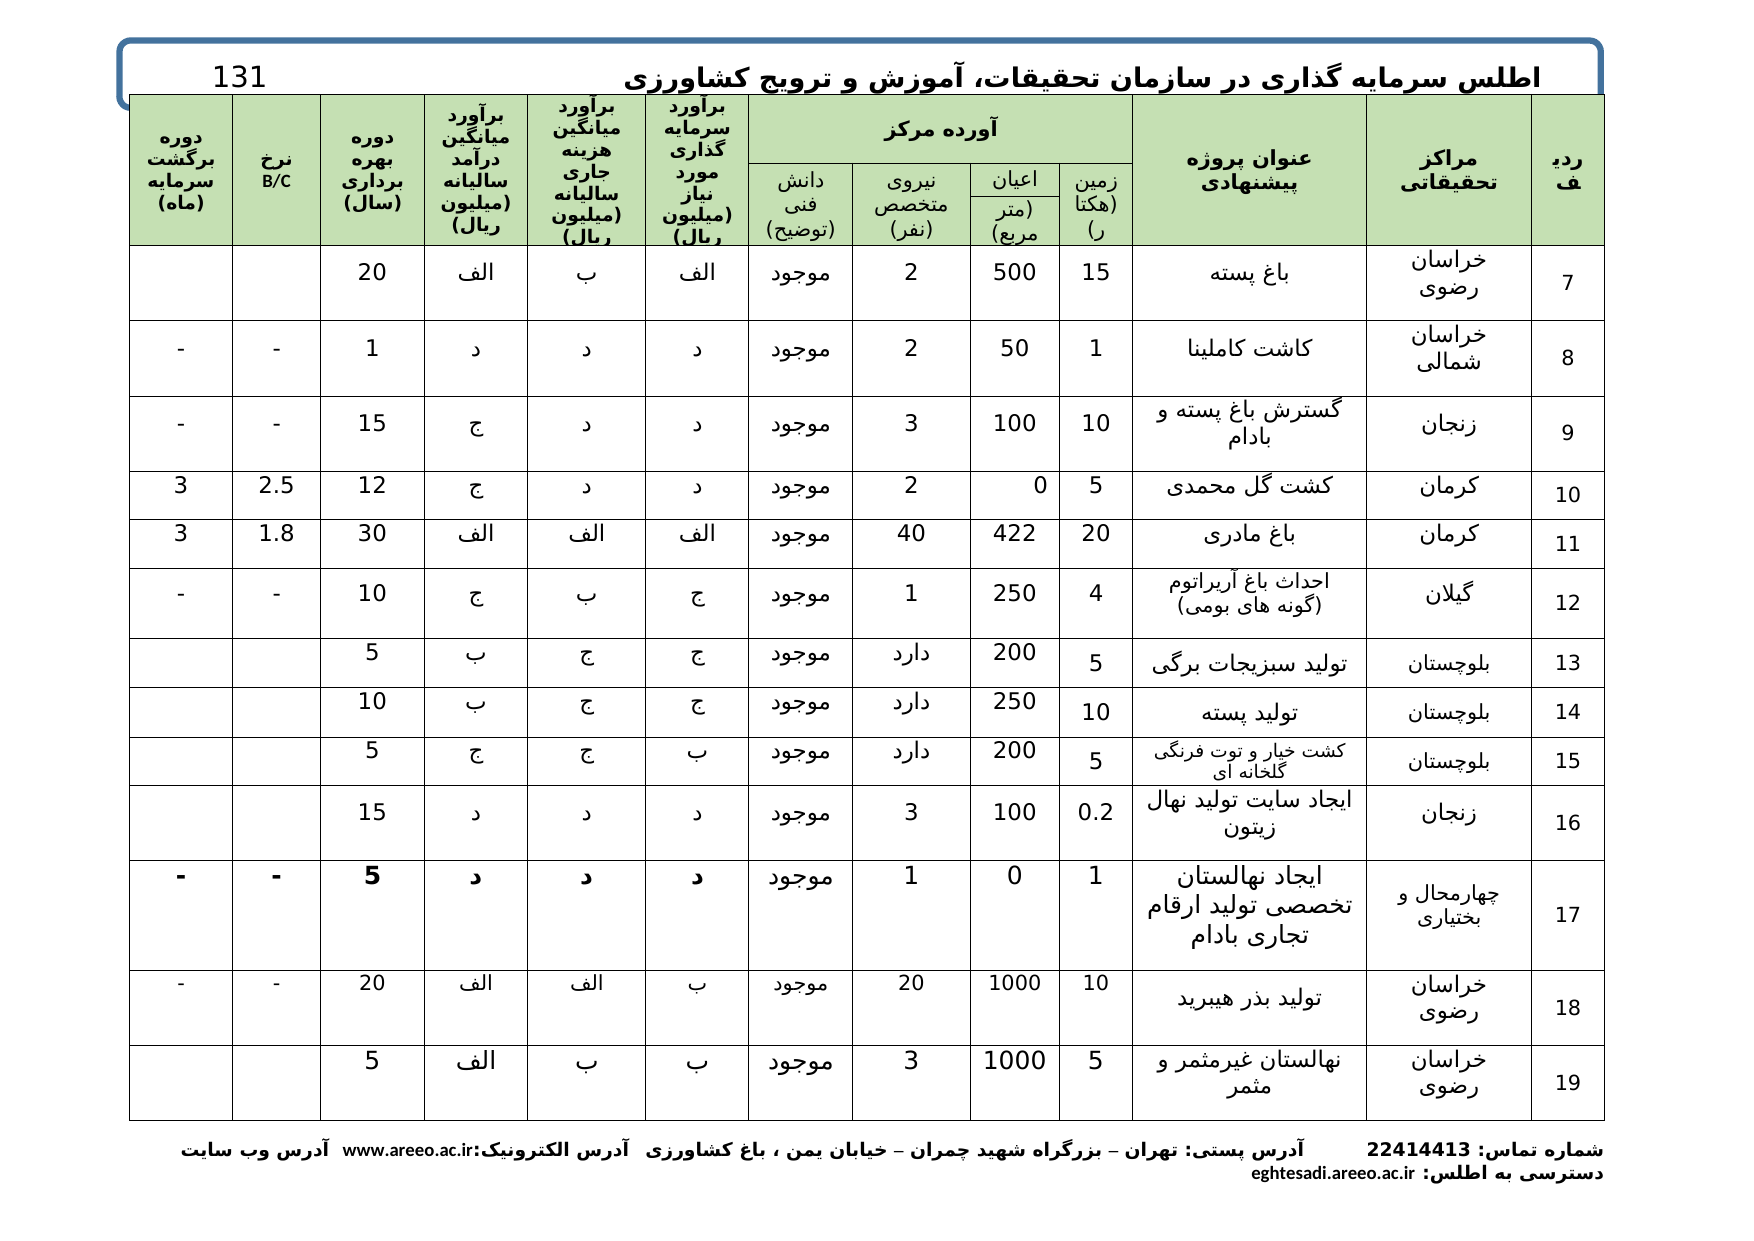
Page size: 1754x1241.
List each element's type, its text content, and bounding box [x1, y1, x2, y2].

table_cell کشت خیار و توت فرنگی گلخانه ای [1133, 738, 1366, 785]
table_cell موجود [749, 971, 852, 1045]
table_cell موجود [749, 688, 852, 737]
table_cell 250 [971, 569, 1059, 638]
table_cell - [130, 321, 232, 396]
table_cell د [646, 472, 748, 519]
table_cell 3 [130, 520, 232, 568]
table_cell موجود [749, 738, 852, 785]
table_cell 15 [321, 786, 424, 860]
table_cell احداث باغ آریراتوم (گونه های بومی) [1133, 569, 1366, 638]
table_cell 20 [321, 246, 424, 320]
table_cell بلوچستان [1367, 738, 1531, 785]
table_cell کاشت کاملینا [1133, 321, 1366, 396]
table_cell 5 [1060, 639, 1132, 687]
table_cell 5 [1060, 472, 1132, 519]
table_cell د [646, 321, 748, 396]
table_cell گسترش باغ پسته و بادام [1133, 397, 1366, 471]
table_cell دارد [853, 738, 970, 785]
table_cell دارد [853, 688, 970, 737]
table_cell د [425, 861, 527, 970]
table_cell 5 [321, 738, 424, 785]
table_cell 422 [971, 520, 1059, 568]
table_cell نيروی متخصص (نفر) [853, 164, 970, 245]
table_cell 10 [1060, 971, 1132, 1045]
table_cell 19 [1532, 1046, 1604, 1120]
table_cell د [528, 397, 645, 471]
table_cell نهالستان غیرمثمر و مثمر [1133, 1046, 1366, 1120]
table_cell موجود [749, 520, 852, 568]
table_cell - [130, 861, 232, 970]
table_cell ج [425, 738, 527, 785]
table_cell 18 [1532, 971, 1604, 1045]
table_cell 2 [853, 246, 970, 320]
table_cell 20 [1060, 520, 1132, 568]
table_cell 1 [1060, 321, 1132, 396]
table_cell د [528, 786, 645, 860]
table_header آورده مرکز [749, 95, 1132, 163]
table_cell الف [646, 246, 748, 320]
table_cell 9 [1532, 397, 1604, 471]
table_cell 14 [1532, 688, 1604, 737]
table_cell د [646, 786, 748, 860]
table_cell الف [528, 520, 645, 568]
table_cell 15 [321, 397, 424, 471]
table_cell [233, 688, 320, 737]
table_cell 12 [321, 472, 424, 519]
table_cell 2 [853, 472, 970, 519]
table_cell ب [528, 246, 645, 320]
table_cell د [425, 321, 527, 396]
table_cell ج [646, 688, 748, 737]
table_header برآورد ميانگين درآمد ساليانه (ميليون ريال) [425, 95, 527, 245]
table_cell بلوچستان [1367, 688, 1531, 737]
table_cell 200 [971, 738, 1059, 785]
table_cell زمين (هکتار) [1060, 164, 1132, 245]
table_cell [130, 738, 232, 785]
table_cell 1 [853, 861, 970, 970]
table_cell 500 [971, 246, 1059, 320]
table_cell 50 [971, 321, 1059, 396]
table_cell 2 [853, 321, 970, 396]
table_cell خراسان رضوی [1367, 246, 1531, 320]
table_cell - [233, 397, 320, 471]
table_cell 10 [1060, 688, 1132, 737]
table_cell 8 [1532, 321, 1604, 396]
table_cell ج [528, 639, 645, 687]
table_cell موجود [749, 861, 852, 970]
table_cell کشت گل محمدی [1133, 472, 1366, 519]
table_cell 13 [1532, 639, 1604, 687]
table_cell 20 [853, 971, 970, 1045]
table_cell چهارمحال و بختیاری [1367, 861, 1531, 970]
table_cell 250 [971, 688, 1059, 737]
table_cell 0 [971, 472, 1059, 519]
table_cell کرمان [1367, 472, 1531, 519]
table_cell 30 [321, 520, 424, 568]
table_cell 3 [853, 1046, 970, 1120]
table_cell الف [425, 246, 527, 320]
table_cell موجود [749, 569, 852, 638]
table_cell دانش فنی (توضيح) [749, 164, 852, 245]
table_cell [130, 246, 232, 320]
table_cell گیلان [1367, 569, 1531, 638]
table_cell الف [425, 520, 527, 568]
table_cell 2.5 [233, 472, 320, 519]
table_cell 3 [130, 472, 232, 519]
table_cell 1 [1060, 861, 1132, 970]
table_cell موجود [749, 397, 852, 471]
table_cell ج [646, 569, 748, 638]
table_header برآورد سرمايه گذاری مورد نياز (ميليون ريال) [646, 95, 748, 245]
table_cell - [233, 861, 320, 970]
table_cell موجود [749, 472, 852, 519]
table_cell - [233, 569, 320, 638]
table_cell تولید بذر هیبرید [1133, 971, 1366, 1045]
table_cell (متر مربع) [971, 197, 1059, 245]
table_cell 100 [971, 786, 1059, 860]
table_cell [130, 639, 232, 687]
table_cell 10 [1060, 397, 1132, 471]
table_cell زنجان [1367, 786, 1531, 860]
table_cell خراسان رضوی [1367, 1046, 1531, 1120]
table_cell خراسان رضوی [1367, 971, 1531, 1045]
table_cell 11 [1532, 520, 1604, 568]
table_cell ب [646, 1046, 748, 1120]
table_cell د [528, 472, 645, 519]
table_cell الف [425, 1046, 527, 1120]
table_cell ج [528, 688, 645, 737]
table_cell 10 [321, 569, 424, 638]
table_cell [233, 738, 320, 785]
table_cell ب [646, 971, 748, 1045]
table_cell خراسان شمالی [1367, 321, 1531, 396]
table_cell 0.2 [1060, 786, 1132, 860]
table_cell - [233, 321, 320, 396]
table_cell ج [425, 569, 527, 638]
table_cell 5 [321, 639, 424, 687]
table_cell - [130, 971, 232, 1045]
table_cell 3 [853, 786, 970, 860]
table_cell د [646, 861, 748, 970]
table_cell ب [528, 569, 645, 638]
table_header نرخ B/C [233, 95, 320, 245]
table_cell د [425, 786, 527, 860]
table_cell اعيان [971, 164, 1059, 196]
table_cell موجود [749, 321, 852, 396]
table_cell 1 [853, 569, 970, 638]
table_cell [233, 1046, 320, 1120]
table_cell 5 [321, 861, 424, 970]
table_cell ج [646, 639, 748, 687]
table_cell 0 [971, 861, 1059, 970]
table_cell ایجاد سایت تولید نهال زیتون [1133, 786, 1366, 860]
table_cell ج [425, 397, 527, 471]
table_cell 1000 [971, 1046, 1059, 1120]
table_cell موجود [749, 1046, 852, 1120]
table_cell الف [425, 971, 527, 1045]
table_cell د [646, 397, 748, 471]
table_cell زنجان [1367, 397, 1531, 471]
table_cell 40 [853, 520, 970, 568]
table_cell ب [425, 688, 527, 737]
table_cell 3 [853, 397, 970, 471]
table_cell 20 [321, 971, 424, 1045]
table_cell باغ پسته [1133, 246, 1366, 320]
table_cell موجود [749, 246, 852, 320]
table_cell [130, 786, 232, 860]
table_cell الف [528, 971, 645, 1045]
table_header برآورد ميانگين هزينه جاری ساليانه (ميليون ريال) [528, 95, 645, 245]
table_cell موجود [749, 639, 852, 687]
table_cell 1000 [971, 971, 1059, 1045]
table_cell 1.8 [233, 520, 320, 568]
table_cell بلوچستان [1367, 639, 1531, 687]
table_header مراکز تحقیقاتی [1367, 95, 1531, 245]
table_cell کرمان [1367, 520, 1531, 568]
table_cell [130, 1046, 232, 1120]
table_cell 5 [1060, 1046, 1132, 1120]
table_header دوره بهره برداری (سال) [321, 95, 424, 245]
table_cell 200 [971, 639, 1059, 687]
table_cell 5 [321, 1046, 424, 1120]
table_cell [233, 639, 320, 687]
table_cell باغ مادری [1133, 520, 1366, 568]
table_cell ایجاد نهالستان تخصصی تولید ارقام تجاری بادام [1133, 861, 1366, 970]
table_cell د [528, 861, 645, 970]
table_header دوره برگشت سرمایه (ماه) [130, 95, 232, 245]
table_cell 15 [1060, 246, 1132, 320]
table_cell 10 [1532, 472, 1604, 519]
table_cell [233, 246, 320, 320]
table_cell تولید پسته [1133, 688, 1366, 737]
table_cell - [130, 569, 232, 638]
table_cell 7 [1532, 246, 1604, 320]
table_cell 100 [971, 397, 1059, 471]
table_cell د [528, 321, 645, 396]
table_cell 5 [1060, 738, 1132, 785]
table_cell 12 [1532, 569, 1604, 638]
table_cell 15 [1532, 738, 1604, 785]
table_cell ب [646, 738, 748, 785]
table_cell 4 [1060, 569, 1132, 638]
table_cell [130, 688, 232, 737]
table_cell - [233, 971, 320, 1045]
table_header عنوان پروژه پيشنهادی [1133, 95, 1366, 245]
table_cell موجود [749, 786, 852, 860]
table_cell تولید سبزیجات برگی [1133, 639, 1366, 687]
table_cell ب [425, 639, 527, 687]
table_cell ج [425, 472, 527, 519]
table_cell [233, 786, 320, 860]
table_cell 10 [321, 688, 424, 737]
table_cell - [130, 397, 232, 471]
table_cell ب [528, 1046, 645, 1120]
table_cell 1 [321, 321, 424, 396]
table_cell دارد [853, 639, 970, 687]
table_header ردیف [1532, 95, 1604, 245]
table_cell الف [646, 520, 748, 568]
table_cell 16 [1532, 786, 1604, 860]
table_cell ج [528, 738, 645, 785]
table_cell 17 [1532, 861, 1604, 970]
